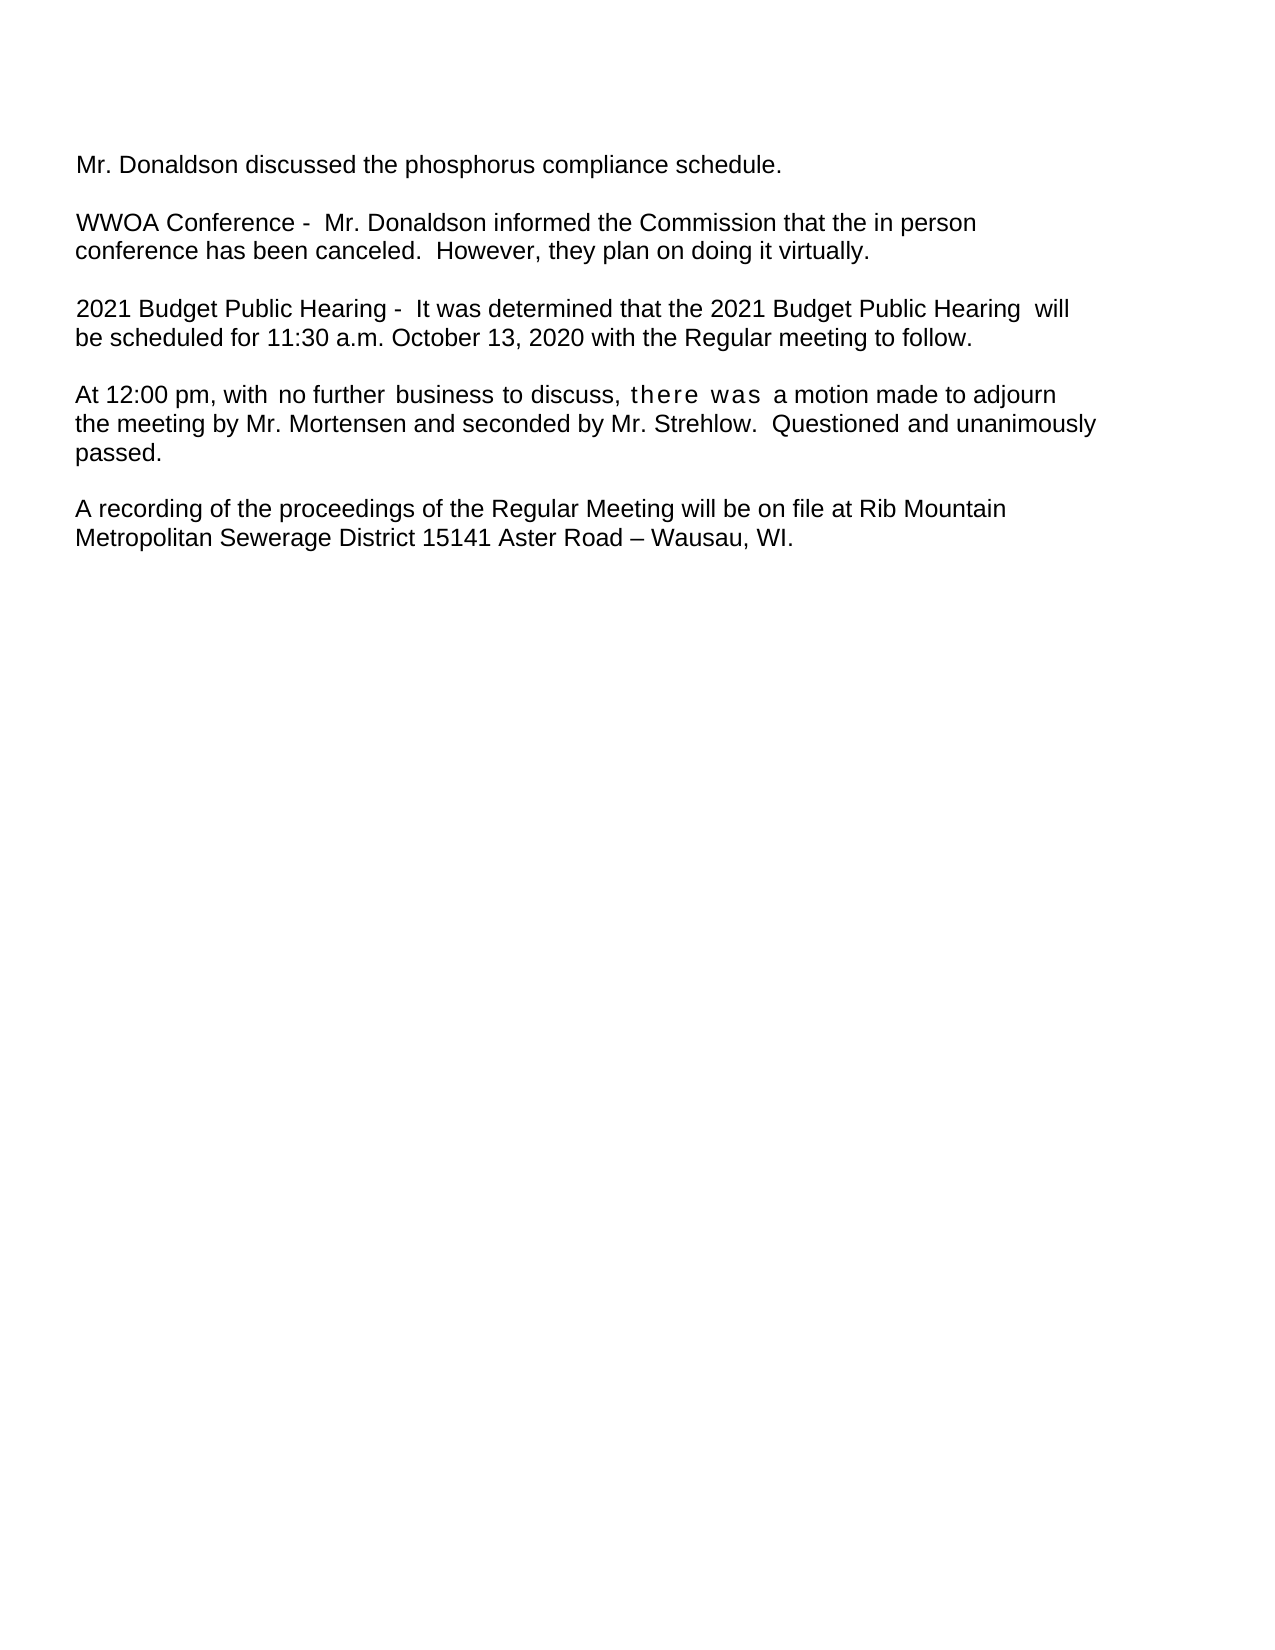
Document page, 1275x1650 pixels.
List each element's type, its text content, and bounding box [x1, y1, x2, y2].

text WWOA Conference - Mr. Donaldson informed the Commission that the in person conference has been canceled. However, they plan on doing it virtually. [75, 207, 1098, 265]
text Mr. Donaldson discussed the phosphorus compliance schedule. [75, 150, 1098, 179]
text A recording of the proceedings of the Regular Meeting will be on file at Rib Mountain Metropolitan Sewerage District 15141 Aster Road – Wausau, WI. [75, 494, 1080, 551]
text 2021 Budget Public Hearing - It was determined that the 2021 Budget Public Hearing will be scheduled for 11:30 a.m. October 13, 2020 with the Regular meeting to follow. [75, 294, 1098, 351]
text At 12:00 pm, with no further business to discuss, there was a motion made to adjourn the meeting by Mr. Mortensen and seconded by Mr. Strehlow. Questioned and unanimously passed. [75, 380, 1098, 466]
